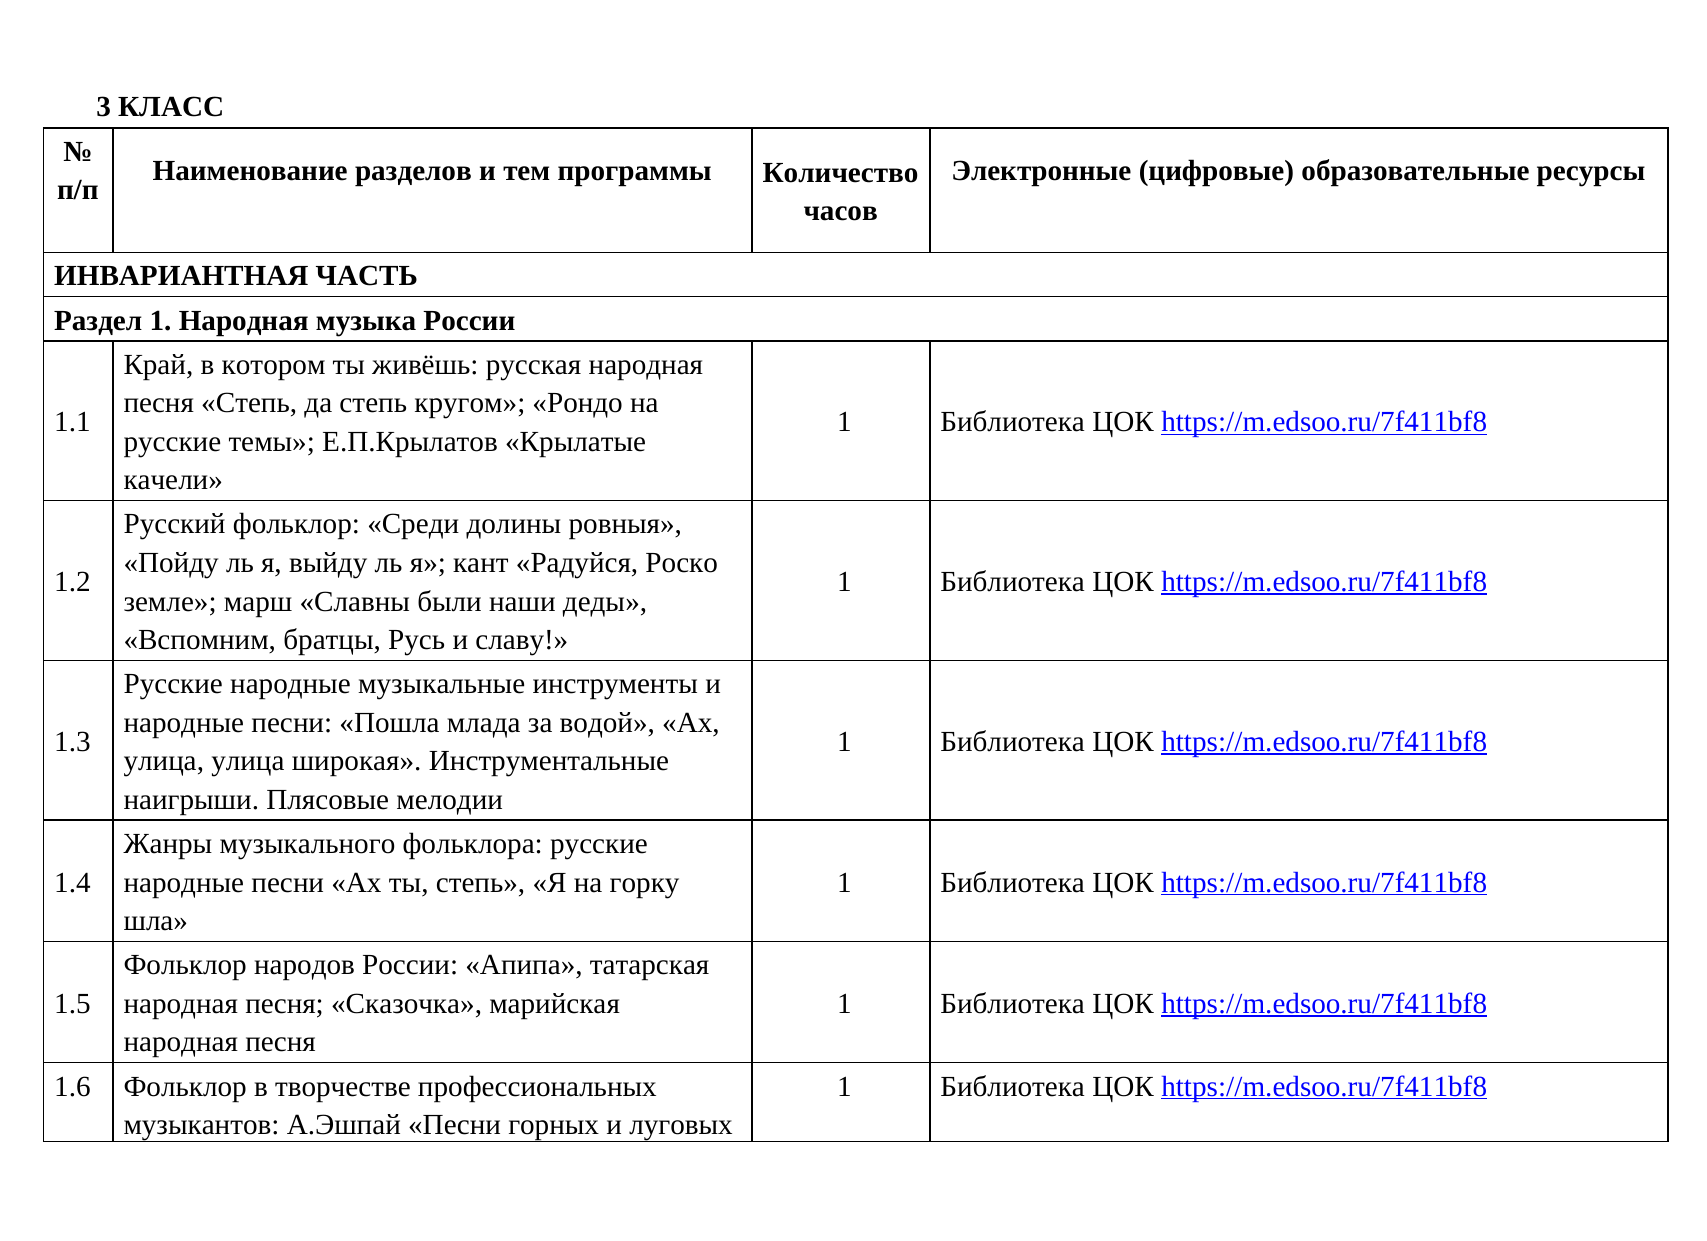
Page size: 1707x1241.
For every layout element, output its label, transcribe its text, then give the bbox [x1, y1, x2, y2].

table_cell ИНВАРИАНТНАЯ ЧАСТЬ [44, 253, 1667, 296]
table_cell 1.3 [44, 661, 112, 819]
table_header Наименование разделов и тем программы [114, 129, 751, 252]
table_cell Библиотека ЦОК https://m.edsoo.ru/7f411bf8 [931, 501, 1667, 659]
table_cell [931, 1063, 1667, 1141]
table_cell Край, в котором ты живёшь: русская народная песня «Степь, да степь кругом»; «Рондо на русские темы»; Е.П.Крылатов «Крылатые качели» [114, 342, 751, 500]
table_cell 1.1 [44, 342, 112, 500]
table_cell 1.6 [44, 1063, 112, 1141]
table_cell Библиотека ЦОК https://m.edsoo.ru/7f411bf8 [931, 661, 1667, 819]
table_cell Жанры музыкального фольклора: русские народные песни «Ах ты, степь», «Я на горку шла» [114, 821, 751, 941]
table_cell Русский фольклор: «Среди долины ровныя», «Пойду ль я, выйду ль я»; кант «Радуйся, Роско земле»; марш «Славны были наши деды», «Вспомним, братцы, Русь и славу!» [114, 501, 751, 659]
table_header № п/п [44, 129, 112, 252]
table_cell 1.4 [44, 821, 112, 941]
text 3 КЛАСС [89, 89, 1618, 122]
table_cell 1 [753, 342, 929, 500]
table_header Электронные (цифровые) образовательные ресурсы [931, 129, 1667, 252]
table_cell 1 [753, 661, 929, 819]
table_cell 1 [753, 821, 929, 941]
table_cell 1 [753, 501, 929, 659]
table_cell Русские народные музыкальные инструменты и народные песни: «Пошла млада за водой», «Ах, улица, улица широкая». Инструментальные наигрыши. Плясовые мелодии [114, 661, 751, 819]
table_cell Библиотека ЦОК https://m.edsoo.ru/7f411bf8 [931, 821, 1667, 941]
table_cell Фольклор народов России: «Апипа», татарская народная песня; «Сказочка», марийская народная песня [114, 942, 751, 1062]
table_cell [114, 1063, 751, 1141]
table_cell 1 [753, 1063, 929, 1141]
table_header Количество часов [753, 129, 929, 252]
table_cell Библиотека ЦОК https://m.edsoo.ru/7f411bf8 [931, 342, 1667, 500]
table_cell 1.2 [44, 501, 112, 659]
table_cell 1.5 [44, 942, 112, 1062]
table_cell Раздел 1. Народная музыка России [44, 297, 1667, 340]
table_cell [931, 942, 1667, 1062]
table_cell 1 [753, 942, 929, 1062]
